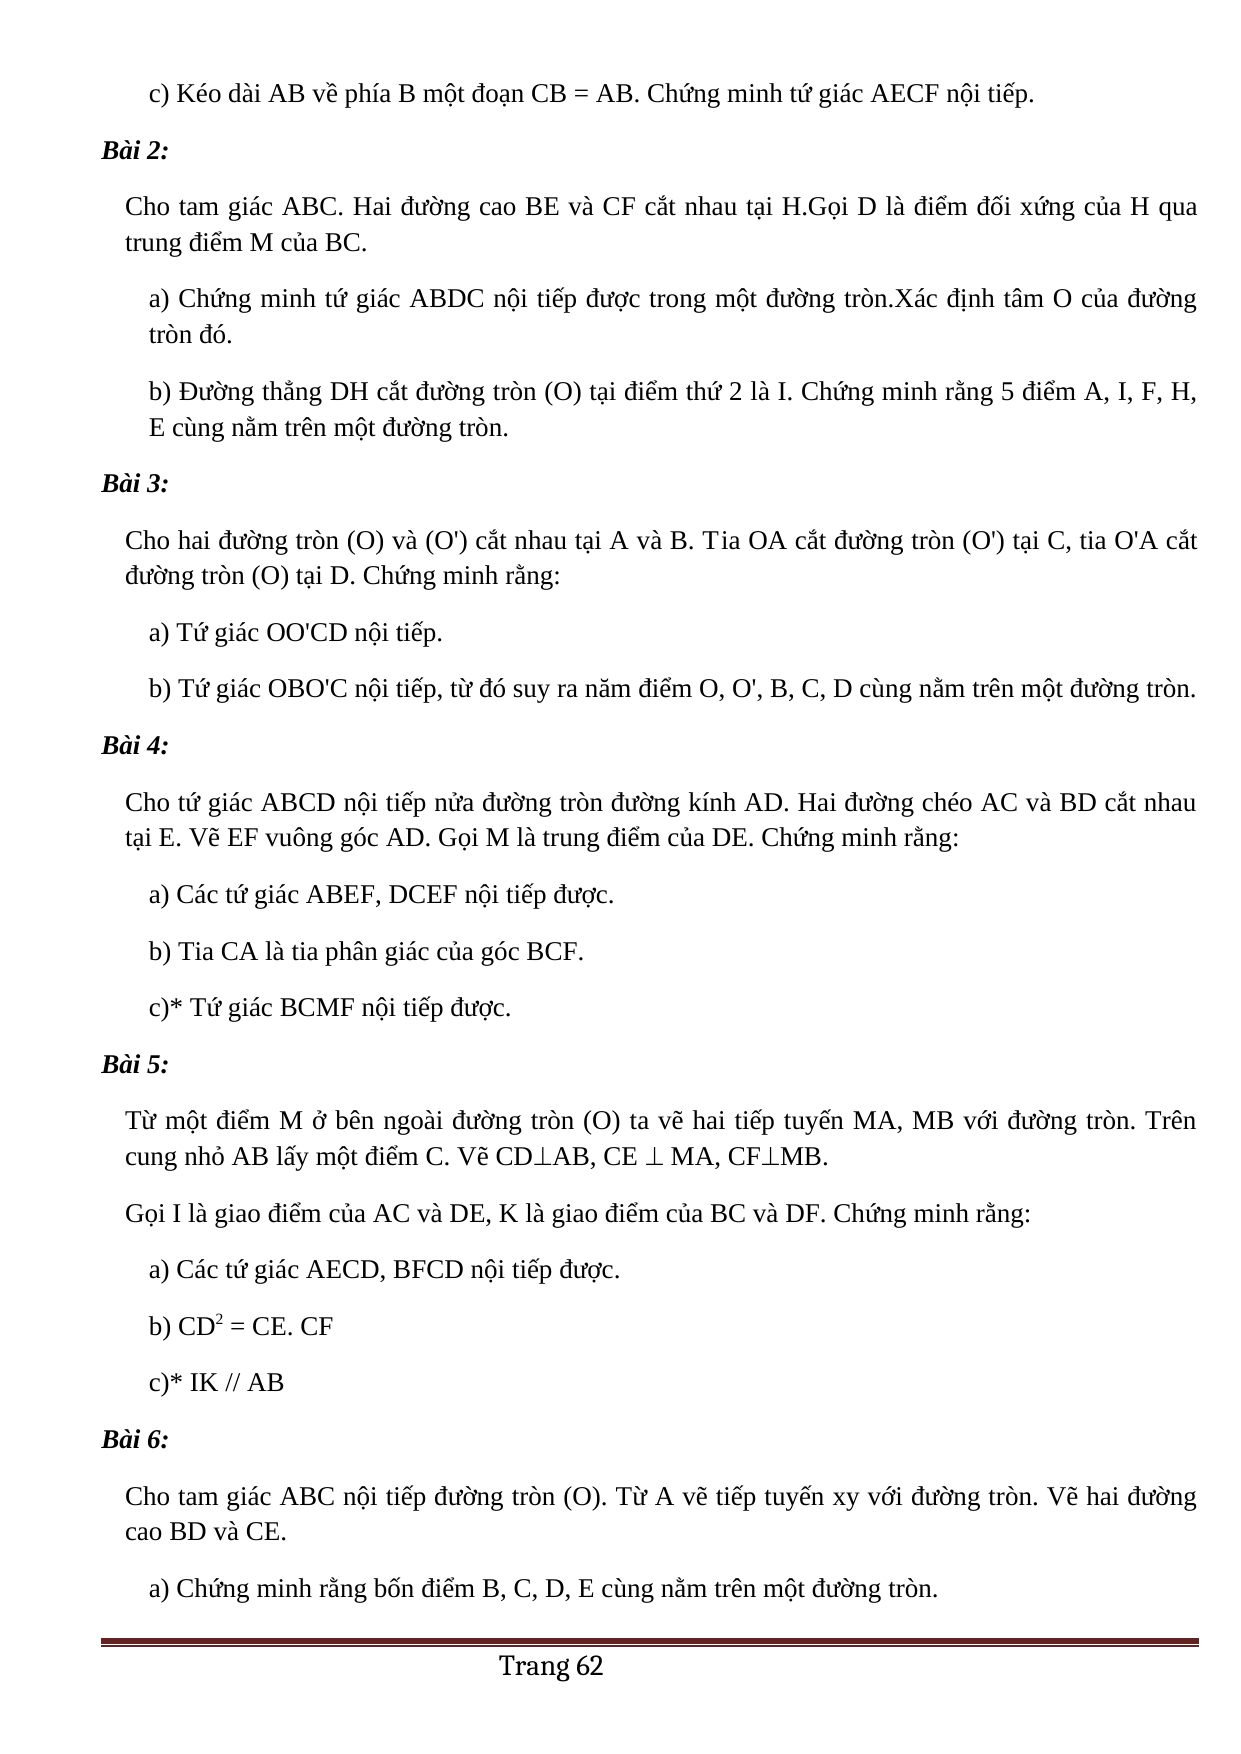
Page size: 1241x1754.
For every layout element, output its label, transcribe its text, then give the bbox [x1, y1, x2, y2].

text Cho tứ giác ABCD nội tiếp nửa đường tròn đường kính AD. Hai đường chéo AC và BD cắt nhau tại E. Vẽ EF vuông góc AD. Gọi M là trung điểm của DE. Chứng minh rằng: [125, 786, 1199, 853]
text b) Tia CA là tia phân giác của góc BCF. [148, 934, 1199, 966]
text Bài 4: [101, 729, 1199, 760]
text a) Chứng minh rằng bốn điểm B, C, D, E cùng nằm trên một đường tròn. [148, 1572, 1199, 1603]
text b) Tứ giác OBO'C nội tiếp, từ đó suy ra năm điểm O, O', B, C, D cùng nằm trên một đường tròn. [148, 673, 1199, 704]
text Bài 2: [101, 134, 1199, 165]
text Bài 3: [101, 467, 1199, 498]
text Cho tam giác ABC. Hai đường cao BE và CF cắt nhau tại H.Gọi D là điểm đối xứng của H qua trung điểm M của BC. [125, 190, 1199, 257]
text a) Các tứ giác ABEF, DCEF nội tiếp được. [148, 878, 1199, 909]
text c)* IK // AB [148, 1366, 1199, 1398]
text Bài 5: [101, 1048, 1199, 1079]
text a) Chứng minh tứ giác ABDC nội tiếp được trong một đường tròn.Xác định tâm O của đường tròn đó. [148, 283, 1199, 349]
text b) CD2 = CE. CF [148, 1310, 1199, 1341]
text c)* Tứ giác BCMF nội tiếp được. [148, 991, 1199, 1022]
text Cho tam giác ABC nội tiếp đường tròn (O). Từ A vẽ tiếp tuyến xy với đường tròn. Vẽ hai đường cao BD và CE. [125, 1479, 1199, 1546]
text Bài 6: [101, 1423, 1199, 1454]
text Gọi I là giao điểm của AC và DE, K là giao điểm của BC và DF. Chứng minh rằng: [125, 1197, 1199, 1228]
text Từ một điểm M ở bên ngoài đường tròn (O) ta vẽ hai tiếp tuyến MA, MB với đường tròn. Trên cung nhỏ AB lấy một điểm C. Vẽ , CE MA, . [125, 1104, 1199, 1171]
text b) Đường thẳng DH cắt đường tròn (O) tại điểm thứ 2 là I. Chứng minh rằng 5 điểm A, I, F, H, E cùng nằm trên một đường tròn. [148, 375, 1199, 442]
text a) Các tứ giác AECD, BFCD nội tiếp được. [148, 1253, 1199, 1284]
text Cho hai đường tròn (O) và (O') cắt nhau tại A và B. Tia OA cắt đường tròn (O') tại C, tia O'A cắt đường tròn (O) tại D. Chứng minh rằng: [125, 524, 1199, 591]
text a) Tứ giác OO'CD nội tiếp. [148, 616, 1199, 647]
text c) Kéo dài AB về phía B một đoạn CB = AB. Chứng minh tứ giác AECF nội tiếp. [148, 77, 1199, 108]
